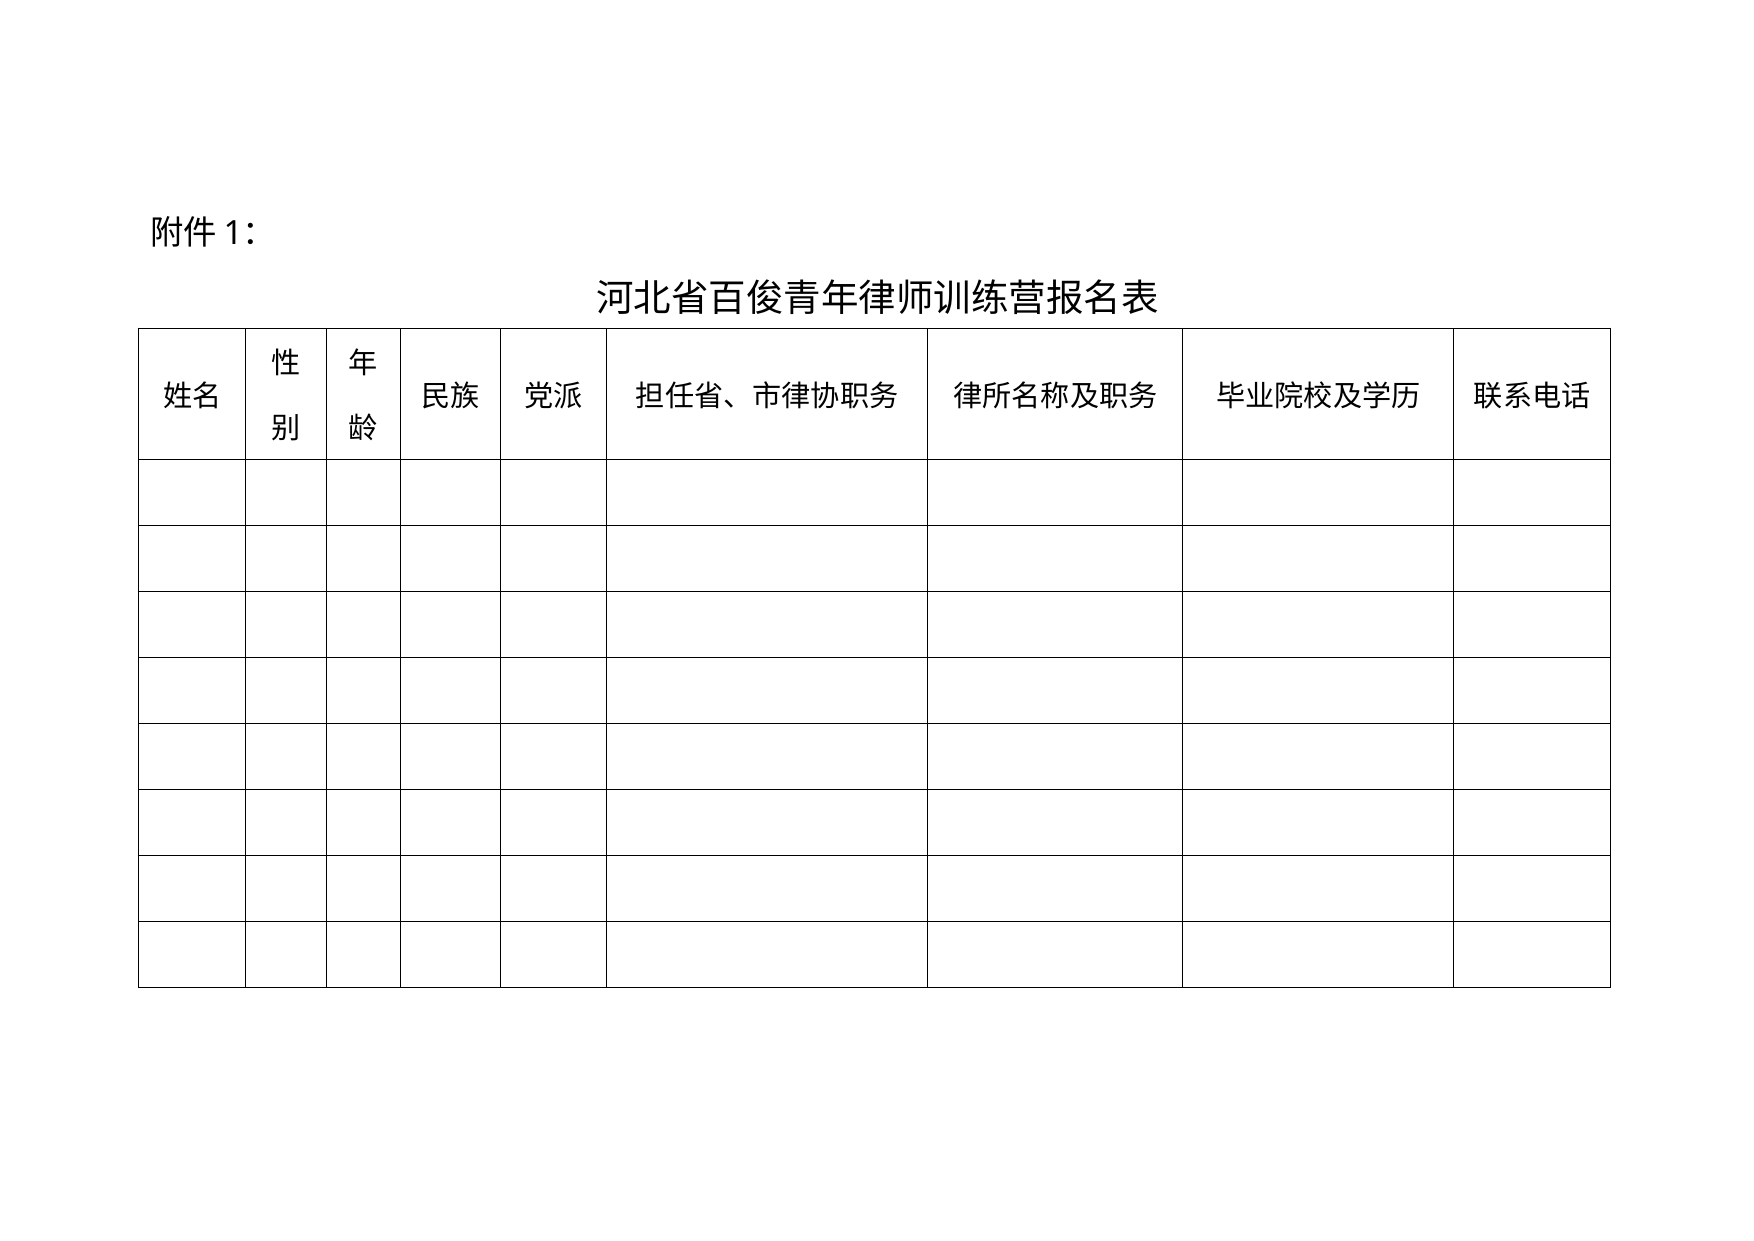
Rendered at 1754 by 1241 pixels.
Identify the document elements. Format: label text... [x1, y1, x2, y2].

table_cell [1454, 856, 1610, 921]
table_cell [607, 724, 927, 789]
table_cell [327, 790, 400, 855]
table_cell [501, 724, 606, 789]
table_cell [607, 790, 927, 855]
table_cell [246, 790, 326, 855]
table_cell [401, 856, 500, 921]
table_cell [928, 592, 1182, 657]
table_cell [1454, 658, 1610, 723]
table_cell [1183, 790, 1453, 855]
table_cell [1183, 592, 1453, 657]
table_cell [1454, 790, 1610, 855]
table_cell [327, 526, 400, 591]
table_header 律所名称及职务 [928, 329, 1182, 459]
table_cell [401, 526, 500, 591]
table_cell [1183, 658, 1453, 723]
table_cell [928, 724, 1182, 789]
table_cell [401, 724, 500, 789]
table_cell [139, 526, 245, 591]
table_cell [401, 790, 500, 855]
table_cell [327, 922, 400, 987]
table_cell [928, 790, 1182, 855]
table_cell [501, 460, 606, 525]
table_cell [327, 658, 400, 723]
table_cell [246, 460, 326, 525]
table_cell [1454, 526, 1610, 591]
table_cell [401, 460, 500, 525]
table_header 姓名 [139, 329, 245, 459]
table_cell [327, 724, 400, 789]
table_cell [607, 592, 927, 657]
table_cell [1454, 922, 1610, 987]
table_cell [1183, 460, 1453, 525]
table_cell [1183, 526, 1453, 591]
table_cell [246, 658, 326, 723]
table_cell [928, 460, 1182, 525]
table_cell [246, 856, 326, 921]
table_header 性别 [246, 329, 326, 459]
table_cell [1454, 460, 1610, 525]
table_cell [501, 922, 606, 987]
table_cell [1183, 922, 1453, 987]
table_cell [401, 592, 500, 657]
table_cell [928, 526, 1182, 591]
table_cell [501, 790, 606, 855]
table_cell [401, 658, 500, 723]
table_cell [139, 460, 245, 525]
table_cell [501, 658, 606, 723]
table_cell [246, 724, 326, 789]
table_cell [139, 658, 245, 723]
table_cell [501, 856, 606, 921]
table_cell [607, 856, 927, 921]
text 河北省百俊青年律师训练营报名表 [150, 263, 1604, 328]
table_cell [928, 856, 1182, 921]
text 附件1： [150, 198, 1604, 263]
table_cell [1183, 856, 1453, 921]
table_cell [139, 856, 245, 921]
table_header 年龄 [327, 329, 400, 459]
table_header 毕业院校及学历 [1183, 329, 1453, 459]
table_cell [1183, 724, 1453, 789]
table_cell [1454, 724, 1610, 789]
table_cell [1454, 592, 1610, 657]
table_cell [246, 922, 326, 987]
table_cell [327, 856, 400, 921]
table_cell [607, 526, 927, 591]
table_header 党派 [501, 329, 606, 459]
table_cell [501, 526, 606, 591]
table_cell [139, 724, 245, 789]
table_cell [139, 790, 245, 855]
table_header 民族 [401, 329, 500, 459]
table_cell [139, 592, 245, 657]
table_cell [607, 460, 927, 525]
table_header 联系电话 [1454, 329, 1610, 459]
table_cell [928, 922, 1182, 987]
table_cell [607, 658, 927, 723]
table_cell [246, 526, 326, 591]
table_cell [501, 592, 606, 657]
table_cell [246, 592, 326, 657]
table_header 担任省、市律协职务 [607, 329, 927, 459]
table_cell [401, 922, 500, 987]
table_cell [928, 658, 1182, 723]
table_cell [327, 592, 400, 657]
table_cell [139, 922, 245, 987]
table_cell [607, 922, 927, 987]
table_cell [327, 460, 400, 525]
